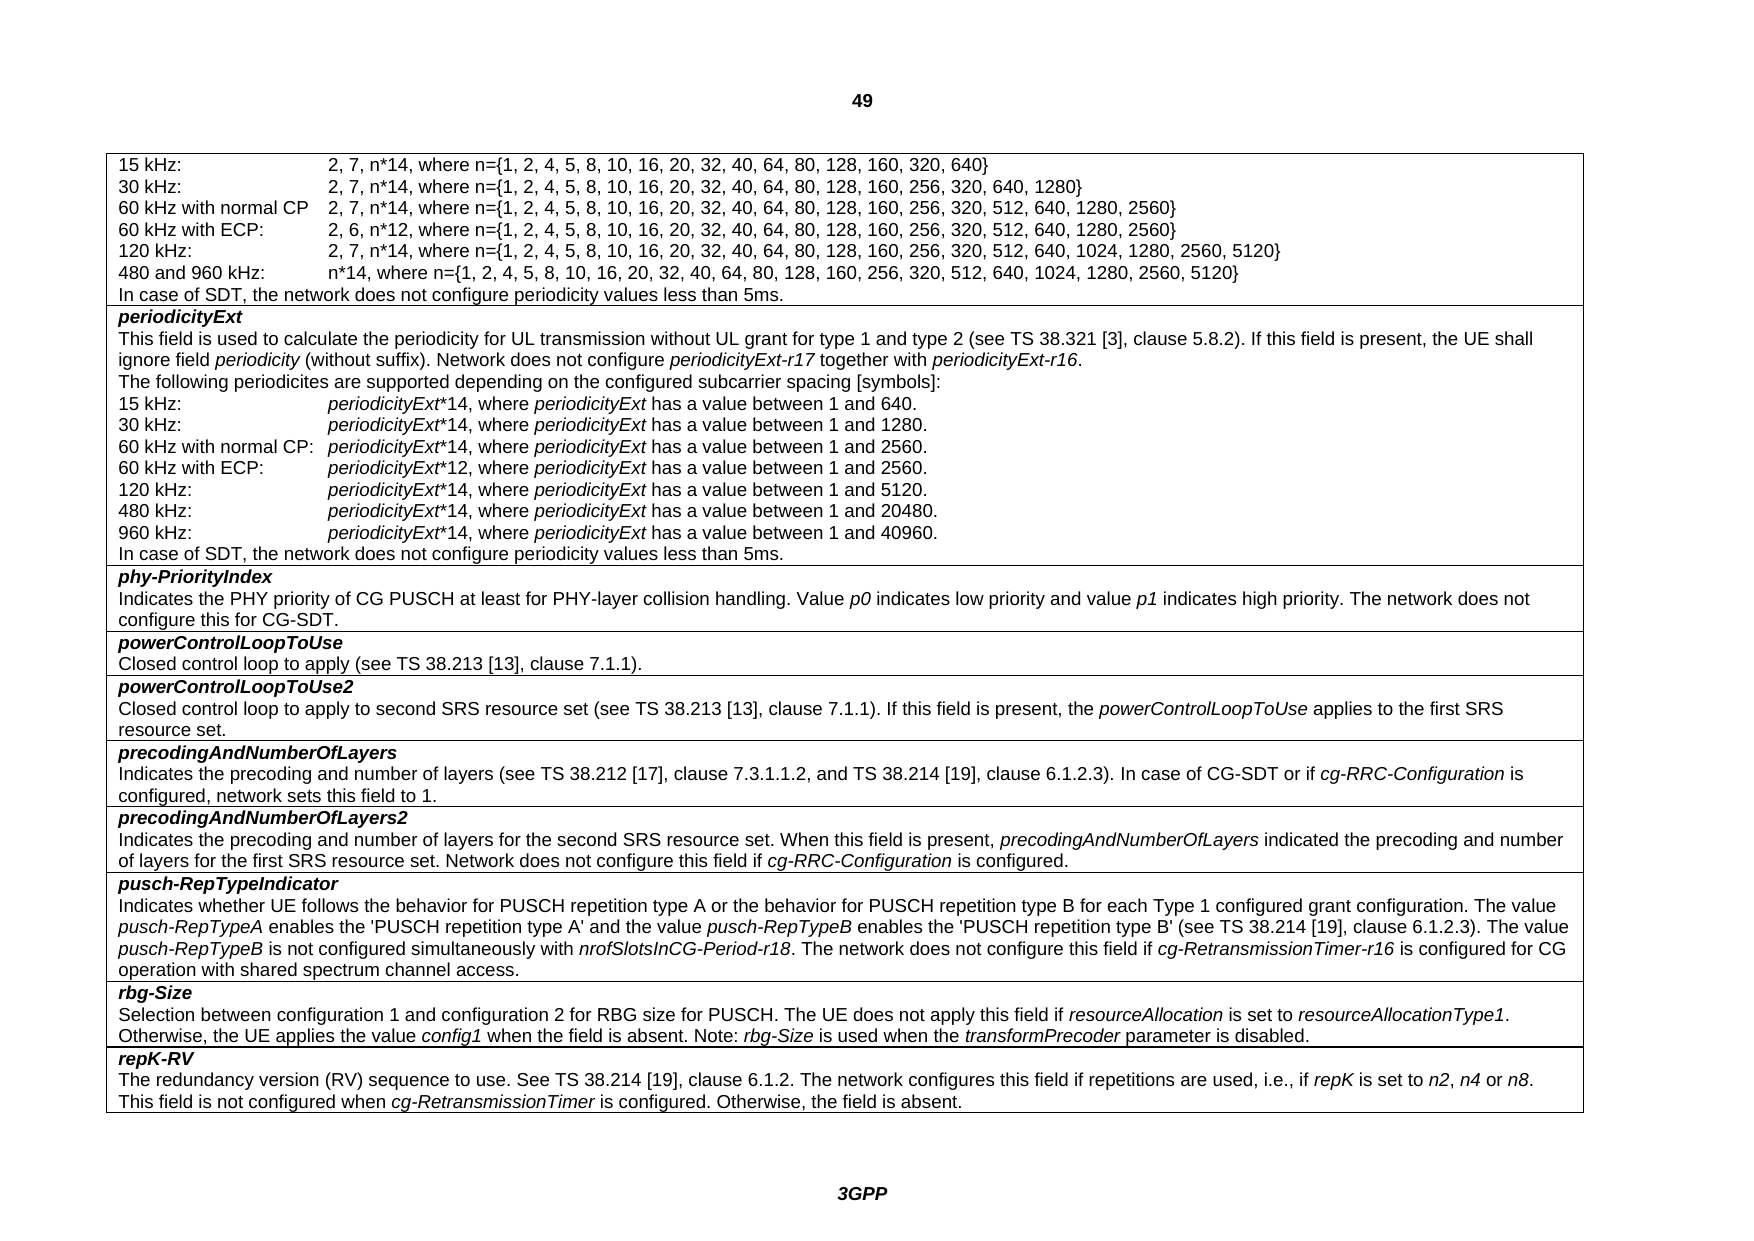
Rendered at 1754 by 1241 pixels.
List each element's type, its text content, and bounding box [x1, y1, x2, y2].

table_cell pusch-RepTypeIndicator Indicates whether UE follows the behavior for PUSCH repetition type A or the behavior for PUSCH repetition type B for each Type 1 configured grant configuration. The value pusch-RepTypeA enables the 'PUSCH repetition type A' and the value pusch-RepTypeB enables the 'PUSCH repetition type B' (see TS 38.214 [19], clause 6.1.2.3). The value pusch-RepTypeB is not configured simultaneously with nrofSlotsInCG-Period-r18. The network does not configure this field if cg-RetransmissionTimer-r16 is configured for CG operation with shared spectrum channel access. [107, 873, 1583, 981]
table_cell precodingAndNumberOfLayers2 Indicates the precoding and number of layers for the second SRS resource set. When this field is present, precodingAndNumberOfLayers indicated the precoding and number of layers for the first SRS resource set. Network does not configure this field if cg-RRC-Configuration is configured. [107, 807, 1583, 872]
table_cell phy-PriorityIndex Indicates the PHY priority of CG PUSCH at least for PHY-layer collision handling. Value p0 indicates low priority and value p1 indicates high priority. The network does not configure this for CG-SDT. [107, 566, 1583, 631]
table_cell periodicityExt This field is used to calculate the periodicity for UL transmission without UL grant for type 1 and type 2 (see TS 38.321 [3], clause 5.8.2). If this field is present, the UE shall ignore field periodicity (without suffix). Network does not configure periodicityExt-r17 together with periodicityExt-r16. The following periodicites are supported depending on the configured subcarrier spacing [symbols]: 15 kHz: periodicityExt*14, where periodicityExt has a value between 1 and 640. 30 kHz: periodicityExt*14, where periodicityExt has a value between 1 and 1280. 60 kHz with normal CP: periodicityExt*14, where periodicityExt has a value between 1 and 2560. 60 kHz with ECP: periodicityExt*12, where periodicityExt has a value between 1 and 2560. 120 kHz: periodicityExt*14, where periodicityExt has a value between 1 and 5120. 480 kHz: periodicityExt*14, where periodicityExt has a value between 1 and 20480. 960 kHz: periodicityExt*14, where periodicityExt has a value between 1 and 40960. In case of SDT, the network does not configure periodicity values less than 5ms. [107, 306, 1583, 565]
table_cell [107, 154, 1583, 305]
table_cell precodingAndNumberOfLayers Indicates the precoding and number of layers (see TS 38.212 [17], clause 7.3.1.1.2, and TS 38.214 [19], clause 6.1.2.3). In case of CG-SDT or if cg-RRC-Configuration is configured, network sets this field to 1. [107, 741, 1583, 806]
table_cell repK-RV The redundancy version (RV) sequence to use. See TS 38.214 [19], clause 6.1.2. The network configures this field if repetitions are used, i.e., if repK is set to n2, n4 or n8. This field is not configured when cg-RetransmissionTimer is configured. Otherwise, the field is absent. [107, 1048, 1583, 1112]
table_cell rbg-Size Selection between configuration 1 and configuration 2 for RBG size for PUSCH. The UE does not apply this field if resourceAllocation is set to resourceAllocationType1. Otherwise, the UE applies the value config1 when the field is absent. Note: rbg-Size is used when the transformPrecoder parameter is disabled. [107, 982, 1583, 1046]
table_cell powerControlLoopToUse Closed control loop to apply (see TS 38.213 [13], clause 7.1.1). [107, 632, 1583, 675]
table_cell powerControlLoopToUse2 Closed control loop to apply to second SRS resource set (see TS 38.213 [13], clause 7.1.1). If this field is present, the powerControlLoopToUse applies to the first SRS resource set. [107, 676, 1583, 740]
